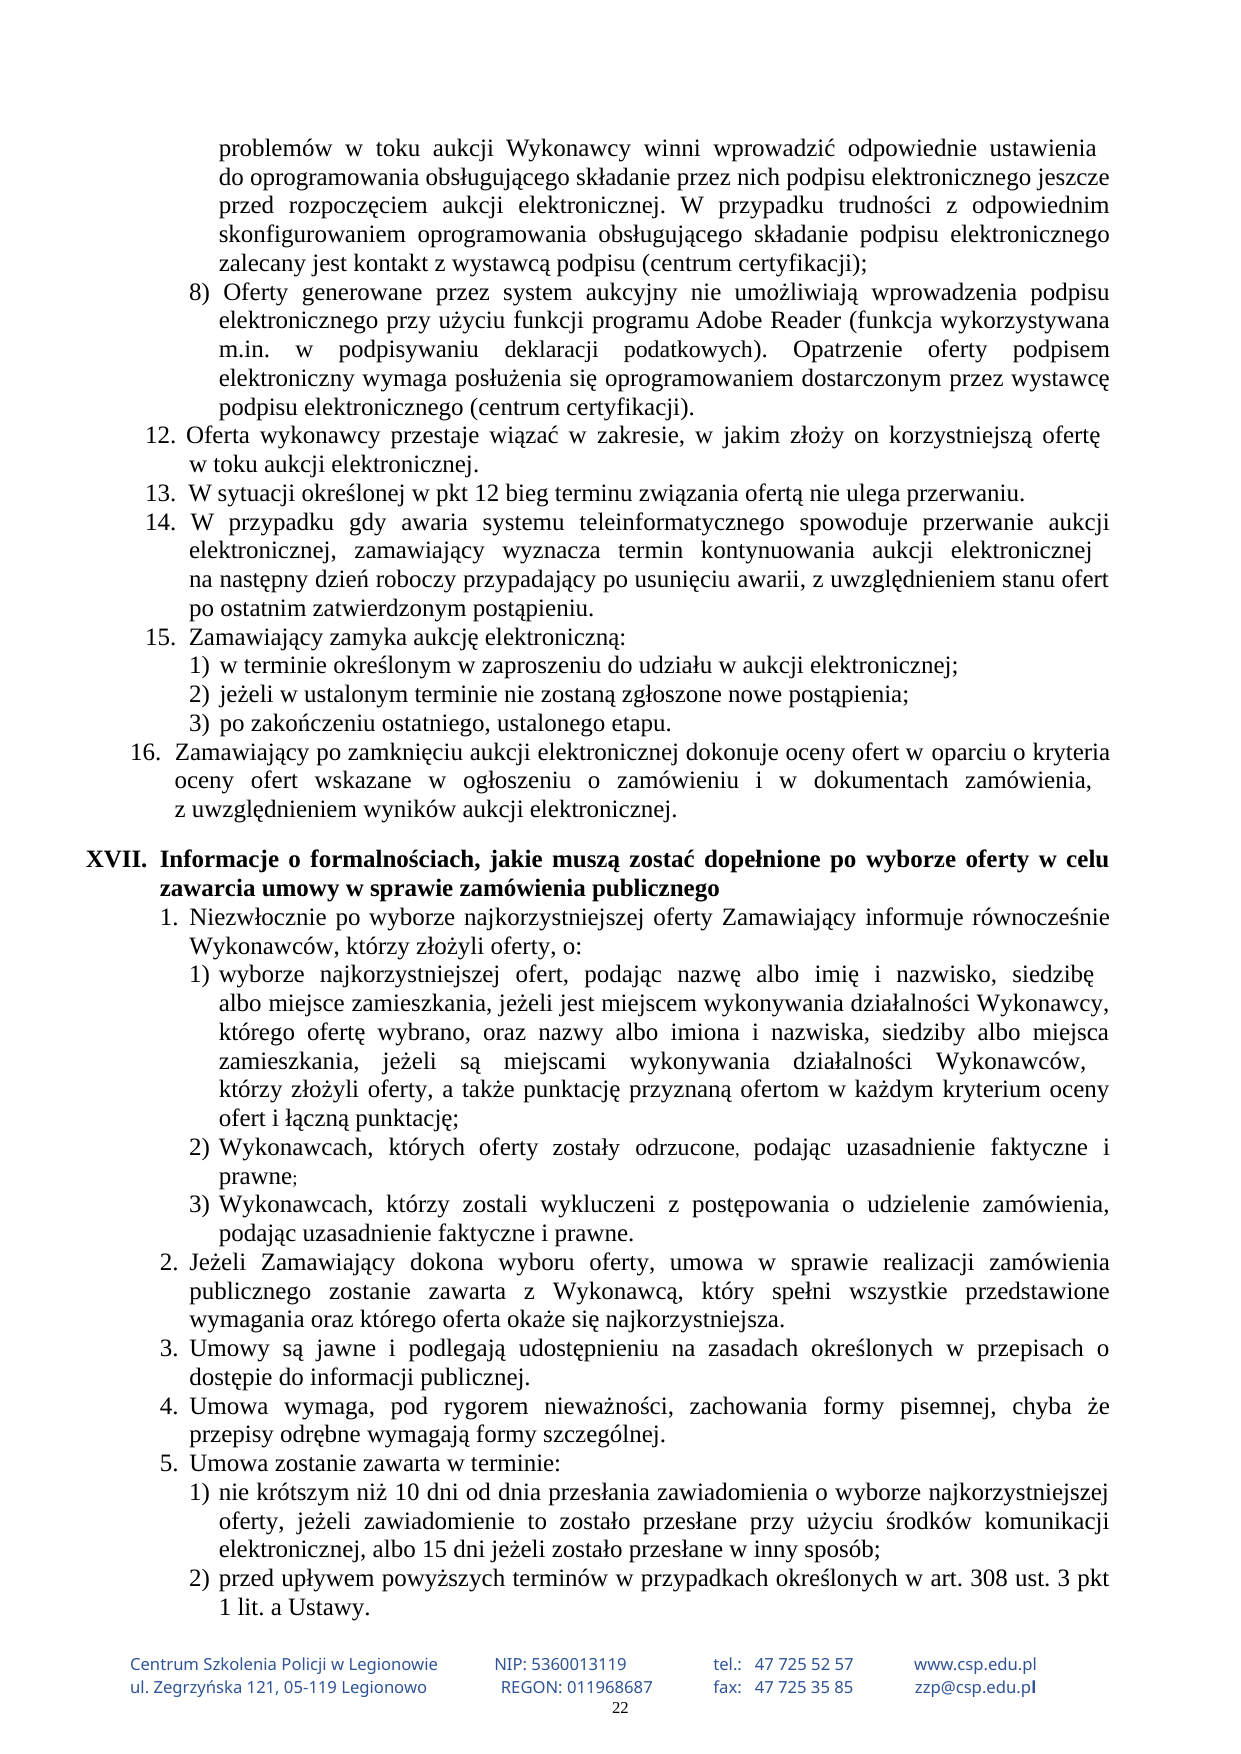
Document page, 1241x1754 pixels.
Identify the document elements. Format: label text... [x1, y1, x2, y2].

text 5. Umowa zostanie zawarta w terminie: [159, 1448, 1110, 1477]
list po zakończeniu ostatniego, ustalonego etapu. [189, 708, 1110, 737]
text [189, 133, 1110, 277]
text 15. Zamawiający zamyka aukcję elektroniczną: [145, 622, 1110, 650]
text 16. Zamawiający po zamknięciu aukcji elektronicznej dokonuje oceny ofert w oparciu o kryteria oceny ofert wskazane w ogłoszeniu o zamówieniu i w dokumentach zamówienia, z uwzględnieniem wyników aukcji elektronicznej. [130, 737, 1110, 823]
text 2) przed upływem powyższych terminów w przypadkach określonych w art. 308 ust. 3 pkt 1 lit. a Ustawy. [189, 1563, 1110, 1621]
text 14. W przypadku gdy awaria systemu teleinformatycznego spowoduje przerwanie aukcji elektronicznej, zamawiający wyznacza termin kontynuowania aukcji elektronicznej na następny dzień roboczy przypadający po usunięciu awarii, z uwzględnieniem stanu ofert po ostatnim zatwierdzonym postąpieniu. [145, 507, 1110, 622]
text 8) Oferty generowane przez system aukcyjny nie umożliwiają wprowadzenia podpisu elektronicznego przy użyciu funkcji programu Adobe Reader (funkcja wykorzystywana m.in. w podpisywaniu deklaracji podatkowych). Opatrzenie oferty podpisem elektroniczny wymaga posłużenia się oprogramowaniem dostarczonym przez wystawcę podpisu elektronicznego (centrum certyfikacji). [189, 277, 1110, 420]
text XVII. Informacje o formalnościach, jakie muszą zostać dopełnione po wyborze oferty w celu zawarcia umowy w sprawie zamówienia publicznego [86, 844, 1110, 902]
text 1. Niezwłocznie po wyborze najkorzystniejszej oferty Zamawiający informuje równocześnie Wykonawców, którzy złożyli oferty, o: [159, 902, 1110, 959]
text 12. Oferta wykonawcy przestaje wiązać w zakresie, w jakim złoży on korzystniejszą ofertę w toku aukcji elektronicznej. [145, 420, 1110, 478]
text 13. W sytuacji określonej w pkt 12 bieg terminu związania ofertą nie ulega przerwaniu. [130, 478, 1110, 507]
text 1) nie krótszym niż 10 dni od dnia przesłania zawiadomienia o wyborze najkorzystniejszej oferty, jeżeli zawiadomienie to zostało przesłane przy użyciu środków komunikacji elektronicznej, albo 15 dni jeżeli zostało przesłane w inny sposób; [189, 1477, 1110, 1563]
list w terminie określonym w zaproszeniu do udziału w aukcji elektronicznej; [189, 650, 1110, 679]
text 1) wyborze najkorzystniejszej ofert, podając nazwę albo imię i nazwisko, siedzibę albo miejsce zamieszkania, jeżeli jest miejscem wykonywania działalności Wykonawcy, którego ofertę wybrano, oraz nazwy albo imiona i nazwiska, siedziby albo miejsca zamieszkania, jeżeli są miejscami wykonywania działalności Wykonawców, którzy złożyli oferty, a także punktację przyznaną ofertom w każdym kryterium oceny ofert i łączną punktację; [189, 959, 1110, 1132]
text 3) Wykonawcach, którzy zostali wykluczeni z postępowania o udzielenie zamówienia, podając uzasadnienie faktyczne i prawne. [189, 1189, 1110, 1247]
text 2) Wykonawcach, których oferty zostały odrzucone, podając uzasadnienie faktyczne i prawne; [189, 1132, 1110, 1189]
list jeżeli w ustalonym terminie nie zostaną zgłoszone nowe postąpienia; [189, 679, 1110, 708]
text 2. Jeżeli Zamawiający dokona wyboru oferty, umowa w sprawie realizacji zamówienia publicznego zostanie zawarta z Wykonawcą, który spełni wszystkie przedstawione wymagania oraz którego oferta okaże się najkorzystniejsza. [159, 1247, 1110, 1333]
text 4. Umowa wymaga, pod rygorem nieważności, zachowania formy pisemnej, chyba że przepisy odrębne wymagają formy szczególnej. [159, 1391, 1110, 1448]
text 3. Umowy są jawne i podlegają udostępnieniu na zasadach określonych w przepisach o dostępie do informacji publicznej. [159, 1333, 1110, 1391]
